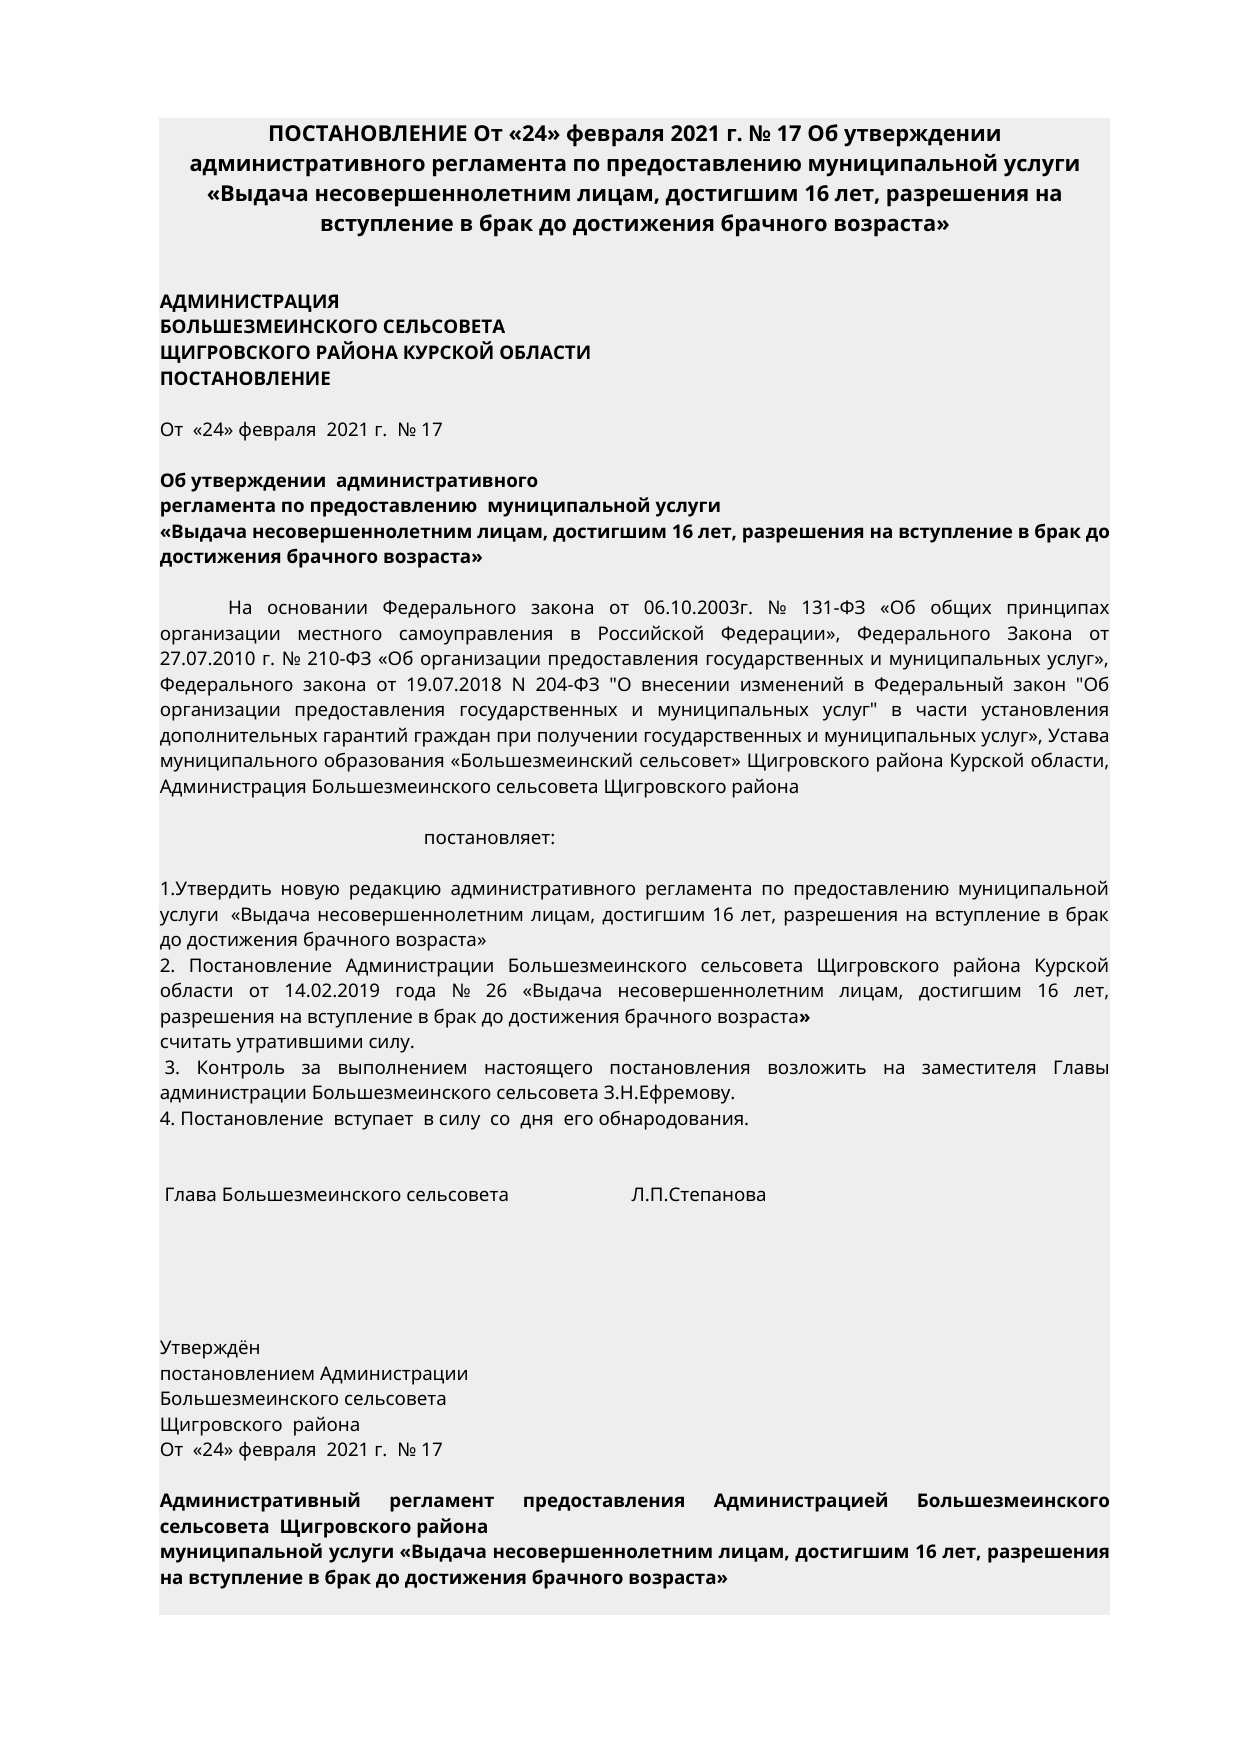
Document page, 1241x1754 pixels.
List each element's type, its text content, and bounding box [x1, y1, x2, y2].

text 3. Контроль за выполнением настоящего постановления возложить на заместителя Главы администрации Большезмеинского сельсовета З.Н.Ефремову. [159, 1054, 1110, 1105]
text 2. Постановление Администрации Большезмеинского сельсовета Щигровского района Курской области от 14.02.2019 года № 26 «Выдача несовершеннолетним лицам, достигшим 16 лет, разрешения на вступление в брак до достижения брачного возраста» [159, 952, 1110, 1028]
text БОЛЬШЕЗМЕИНСКОГО СЕЛЬСОВЕТА [159, 314, 1110, 339]
text постановляет: [159, 824, 1110, 850]
text АДМИНИСТРАЦИЯ [159, 288, 1110, 314]
text На основании Федерального закона от 06.10.2003г. № 131-ФЗ «Об общих принципах организации местного самоуправления в Российской Федерации», Федерального Закона от 27.07.2010 г. № 210-ФЗ «Об организации предоставления государственных и муниципальных услуг», Федерального закона от 19.07.2018 N 204-ФЗ "О внесении изменений в Федеральный закон "Об организации предоставления государственных и муниципальных услуг" в части установления дополнительных гарантий граждан при получении государственных и муниципальных услуг», Устава муниципального образования «Большезмеинский сельсовет» Щигровского района Курской области, Администрация Большезмеинского сельсовета Щигровского района [159, 594, 1110, 799]
text От «24» февраля 2021 г. № 17 [159, 1437, 1110, 1462]
text Глава Большезмеинского сельсовета Л.П.Степанова [159, 1182, 1110, 1207]
text ПОСТАНОВЛЕНИЕ От «24» февраля 2021 г. № 17 Об утверждении административного регламента по предоставлению муниципальной услуги «Выдача несовершеннолетним лицам, достигшим 16 лет, разрешения на вступление в брак до достижения брачного возраста» [159, 118, 1110, 237]
text Административный регламент предоставления Администрацией Большезмеинского сельсовета Щигровского района [159, 1488, 1110, 1539]
text «Выдача несовершеннолетним лицам, достигшим 16 лет, разрешения на вступление в брак до достижения брачного возраста» [159, 518, 1110, 569]
text постановлением Администрации [159, 1360, 1110, 1386]
text Об утверждении административного [159, 467, 1110, 492]
text ЩИГРОВСКОГО РАЙОНА КУРСКОЙ ОБЛАСТИ [159, 339, 1110, 365]
text Щигровского района [159, 1411, 1110, 1437]
text муниципальной услуги «Выдача несовершеннолетним лицам, достигшим 16 лет, разрешения на вступление в брак до достижения брачного возраста» [159, 1539, 1110, 1590]
text Большезмеинского сельсовета [159, 1386, 1110, 1411]
text 4. Постановление вступает в силу со дня его обнародования. [159, 1105, 1110, 1131]
text От «24» февраля 2021 г. № 17 [159, 416, 1110, 441]
text Утверждён [159, 1335, 1110, 1360]
text ПОСТАНОВЛЕНИЕ [159, 365, 1110, 390]
text считать утратившими силу. [159, 1028, 1110, 1054]
text 1.Утвердить новую редакцию административного регламента по предоставлению муниципальной услуги «Выдача несовершеннолетним лицам, достигшим 16 лет, разрешения на вступление в брак до достижения брачного возраста» [159, 875, 1110, 952]
text регламента по предоставлению муниципальной услуги [159, 492, 1110, 518]
